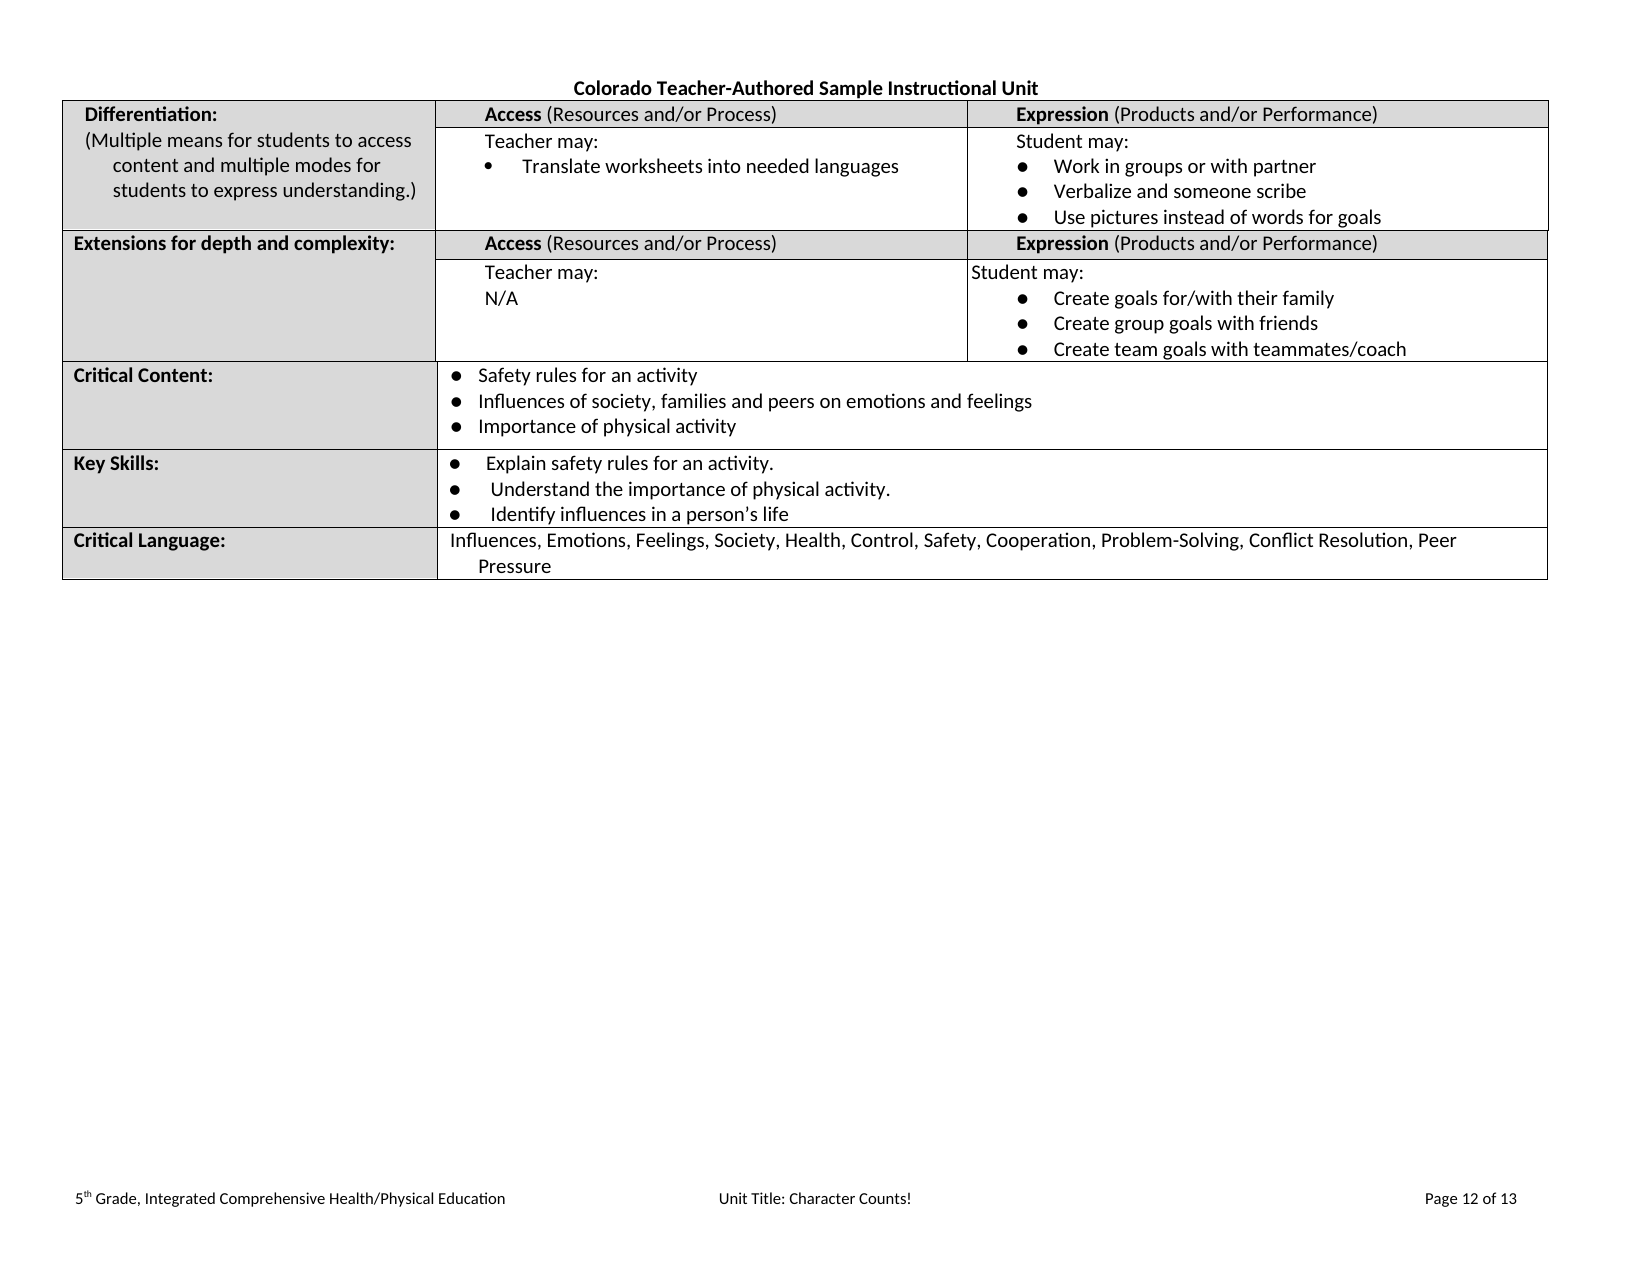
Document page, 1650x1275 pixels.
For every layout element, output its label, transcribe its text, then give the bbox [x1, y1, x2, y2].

table_cell Critical Content: [63, 362, 437, 449]
table_header Access (Resources and/or Process) [436, 101, 967, 127]
table_cell Expression (Products and/or Performance) [968, 231, 1547, 259]
table_cell Student may: Work in groups or with partner Verbalize and someone scribe Use pictures instead of words for goals [968, 128, 1548, 229]
table_cell Extensions for depth and complexity: [63, 231, 435, 361]
table_header Differentiation: (Multiple means for students to access content and multiple modes for students to express understanding.) [63, 101, 435, 229]
table_cell Teacher may: N/A [436, 260, 967, 361]
table_cell Safety rules for an activity Influences of society, families and peers on emotions and feelings Importance of physical activity [438, 362, 1547, 449]
table_cell Explain safety rules for an activity. Understand the importance of physical activity. Identify influences in a person’s life [438, 450, 1547, 527]
table_cell Critical Language: [63, 528, 437, 578]
table_cell Influences, Emotions, Feelings, Society, Health, Control, Safety, Cooperation, Problem-Solving, Conflict Resolution, Peer Pressure [438, 528, 1547, 578]
table_cell Student may: Create goals for/with their family Create group goals with friends Create team goals with teammates/coach [968, 260, 1547, 361]
table_header Expression (Products and/or Performance) [968, 101, 1548, 127]
table_cell Access (Resources and/or Process) [436, 231, 967, 259]
table_cell Key Skills: [63, 450, 437, 527]
table_cell Teacher may: Translate worksheets into needed languages [436, 128, 967, 229]
